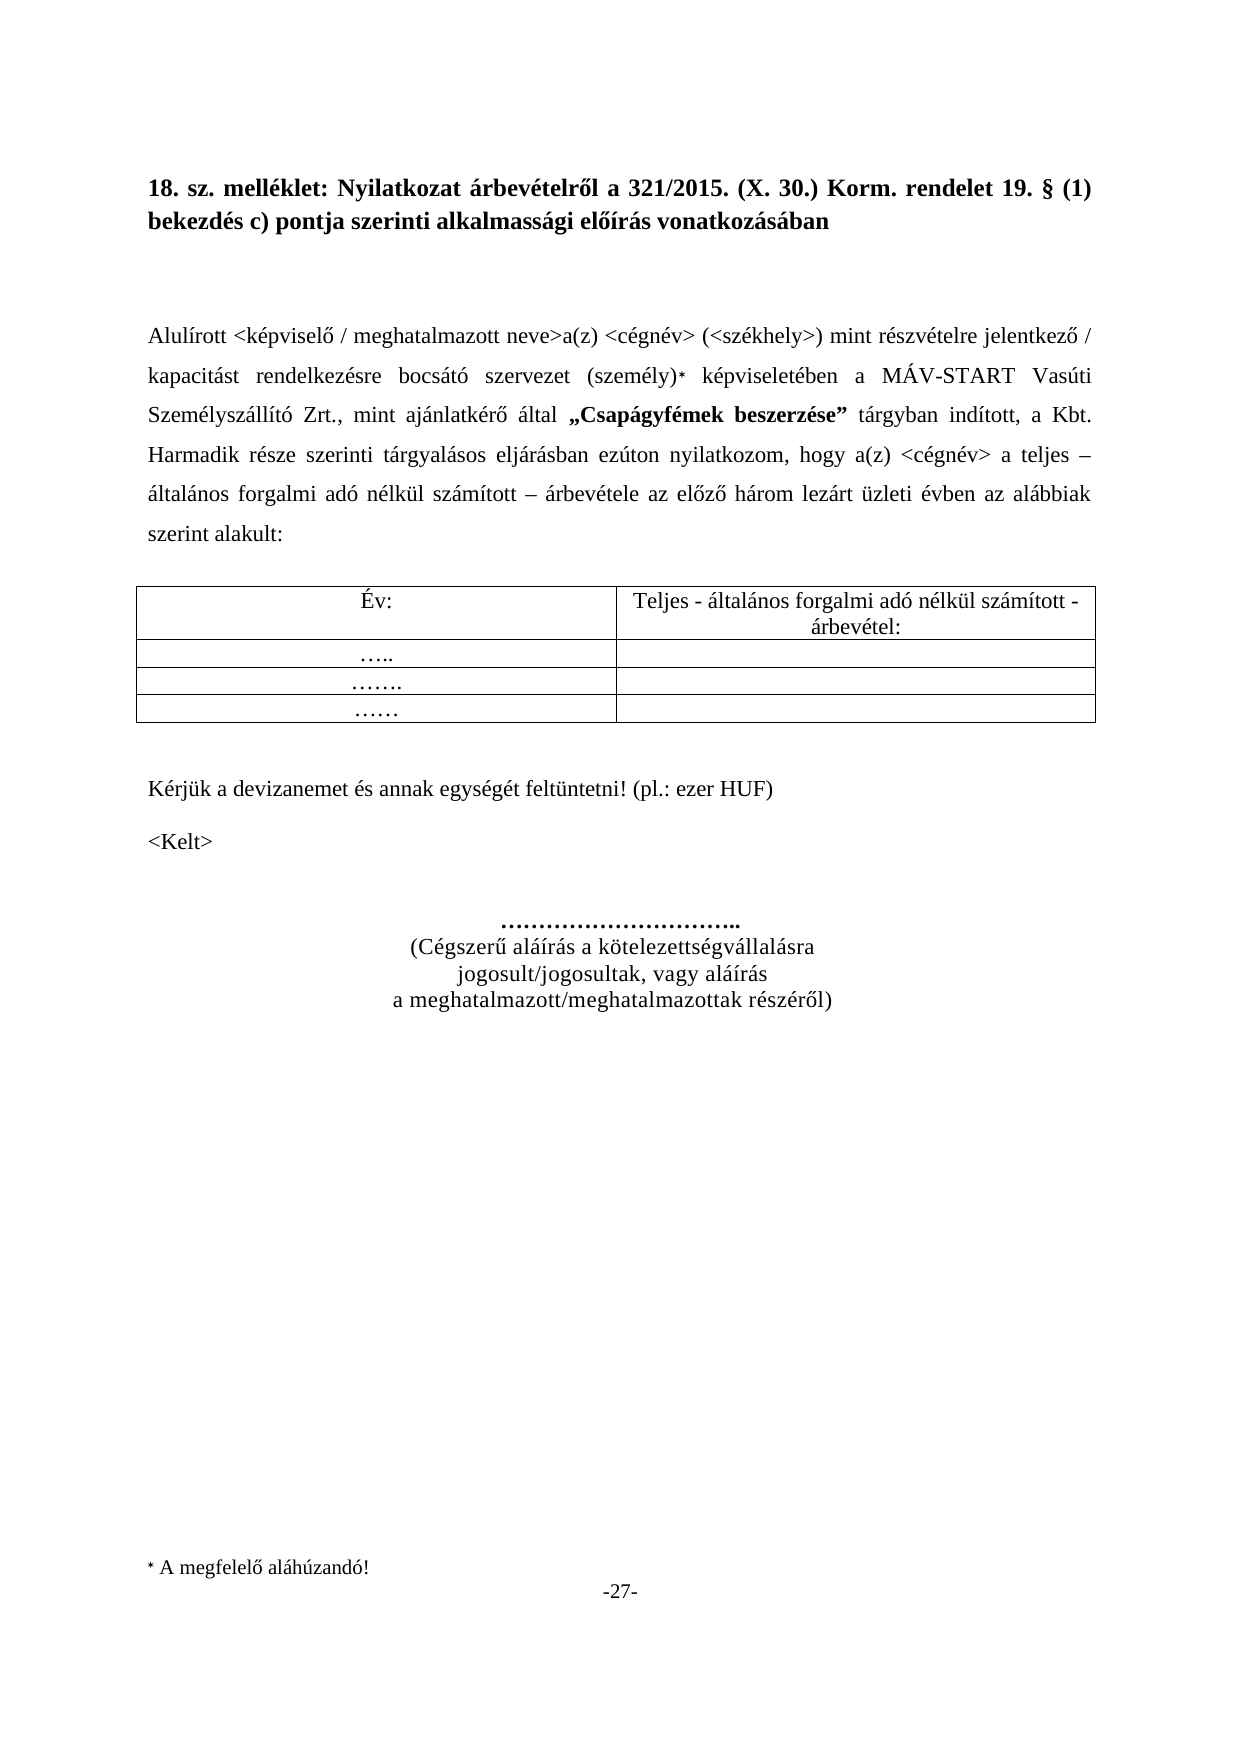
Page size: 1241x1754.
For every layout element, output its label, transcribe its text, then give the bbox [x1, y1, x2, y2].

subtitle 18. sz. melléklet: Nyilatkozat árbevételről a 321/2015. (X. 30.) Korm. rendelet 19. § (1) bekezdés c) pontja szerinti alkalmassági előírás vonatkozásában [148, 173, 1092, 234]
table_header Teljes - általános forgalmi adó nélkül számított - árbevétel: [617, 587, 1095, 639]
text jogosult/jogosultak, vagy aláírás [148, 960, 1078, 986]
table_cell ….. [137, 640, 616, 667]
text ………………………….. [148, 907, 1092, 933]
table_cell ……. [137, 668, 616, 694]
text (Cégszerű aláírás a kötelezettségvállalásra [148, 933, 1078, 960]
table_cell [617, 695, 1095, 722]
table_header Év: [137, 587, 616, 639]
table_cell [617, 668, 1095, 694]
table_cell …… [137, 695, 616, 722]
text Alulírott <képviselő / meghatalmazott neve>a(z) <cégnév> (<székhely>) mint részvételre jelentkező / kapacitást rendelkezésre bocsátó szervezet (személy) képviseletében a MÁV-START Vasúti Személyszállító Zrt., mint ajánlatkérő által „Csapágyfémek beszerzése” tárgyban indított, a Kbt. Harmadik része szerinti tárgyalásos eljárásban ezúton nyilatkozom, hogy a(z) <cégnév> a teljes – általános forgalmi adó nélkül számított – árbevétele az előző három lezárt üzleti évben az alábbiak szerint alakult: [148, 322, 1092, 546]
text Kérjük a devizanemet és annak egységét feltüntetni! (pl.: ezer HUF) [148, 775, 1092, 802]
table_cell [617, 640, 1095, 667]
text a meghatalmazott/meghatalmazottak részéről) [148, 986, 1078, 1012]
text <Kelt> [148, 828, 1092, 854]
